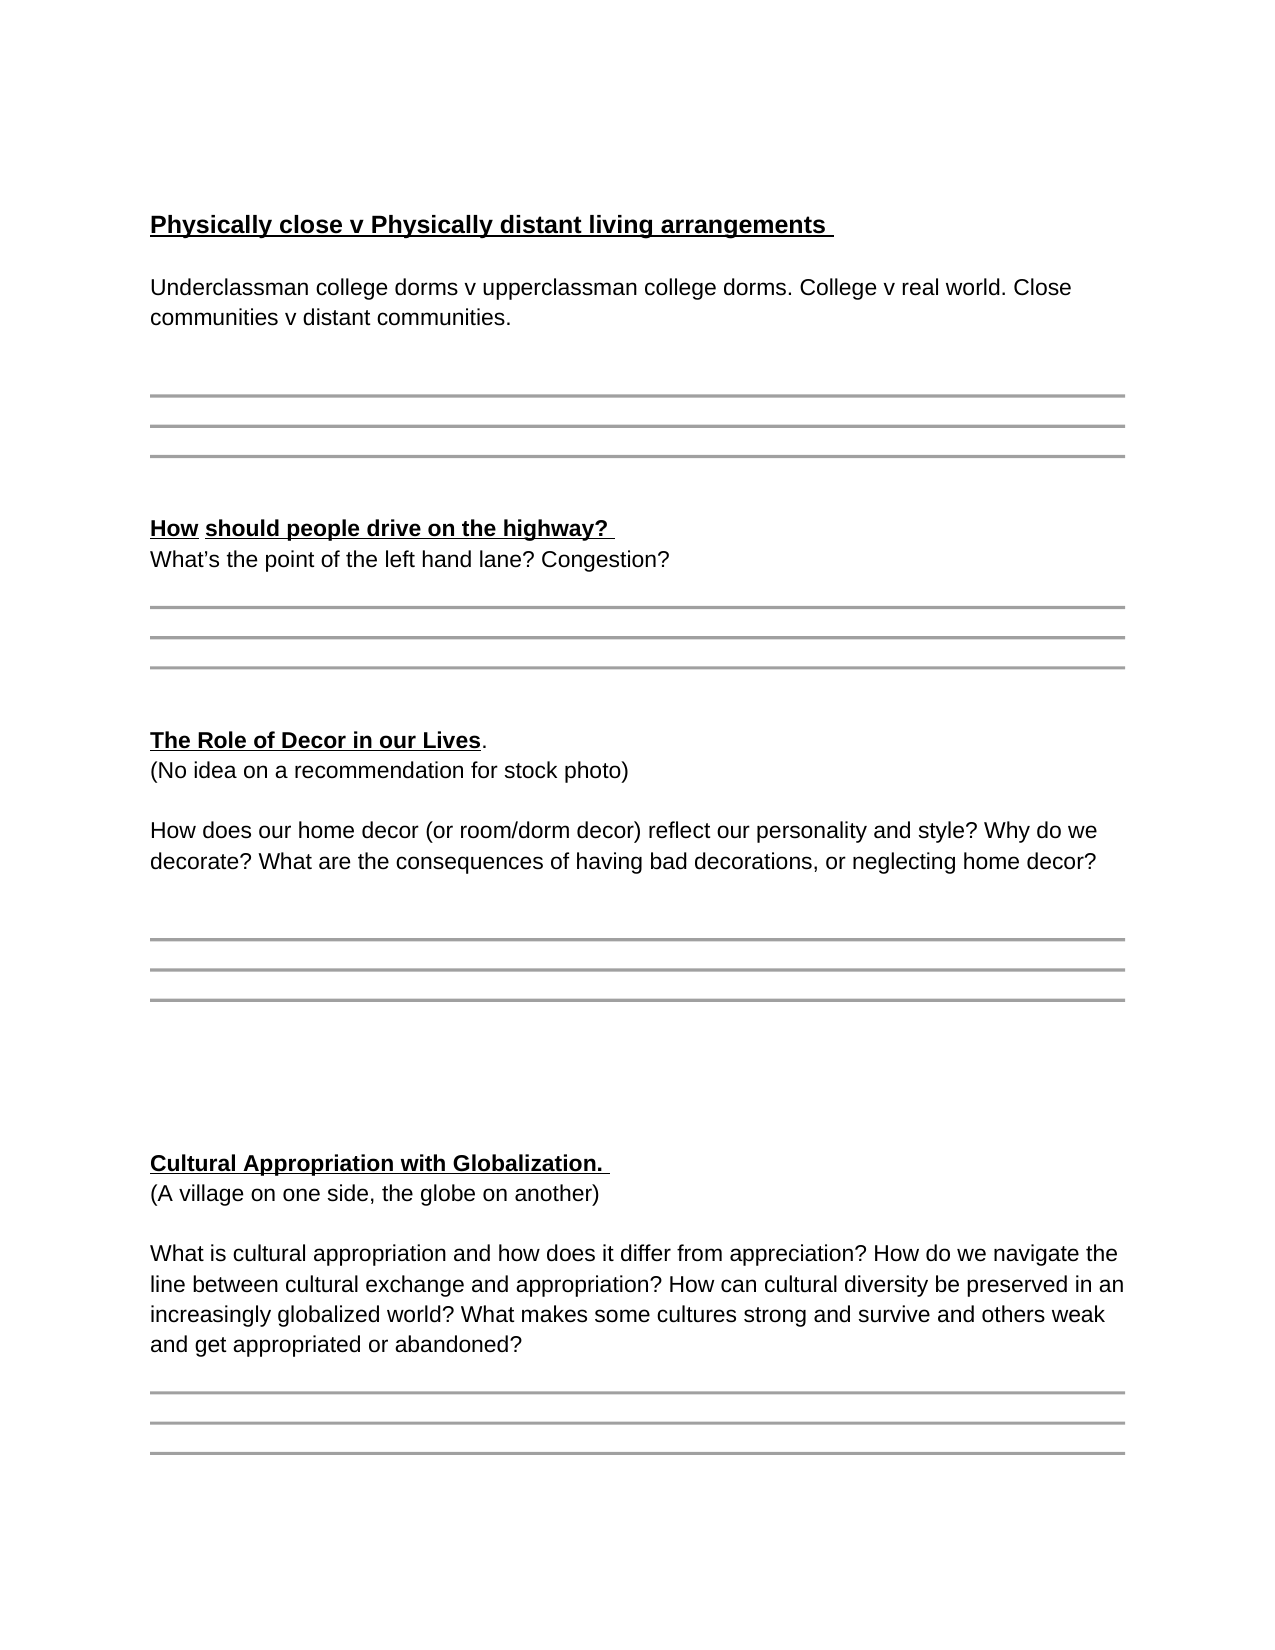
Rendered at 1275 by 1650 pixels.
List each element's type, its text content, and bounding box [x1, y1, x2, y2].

text (A village on one side, the globe on another) [150, 1180, 1125, 1206]
text What’s the point of the left hand lane? Congestion? [150, 546, 1125, 572]
text Physically close v Physically distant living arrangements [150, 210, 1125, 239]
text (No idea on a recommendation for stock photo) [150, 757, 1125, 783]
text Cultural Appropriation with Globalization. [150, 1150, 1125, 1176]
text The Role of Decor in our Lives. [150, 727, 1125, 753]
text What is cultural appropriation and how does it differ from appreciation? How do we navigate the line between cultural exchange and appropriation? How can cultural diversity be preserved in an increasingly globalized world? What makes some cultures strong and survive and others weak and get appropriated or abandoned? [150, 1240, 1125, 1357]
text How does our home decor (or room/dorm decor) reflect our personality and style? Why do we decorate? What are the consequences of having bad decorations, or neglecting home decor? [150, 817, 1125, 874]
text How should people drive on the highway? [150, 515, 1125, 542]
text Underclassman college dorms v upperclassman college dorms. College v real world. Close communities v distant communities. [150, 274, 1125, 330]
